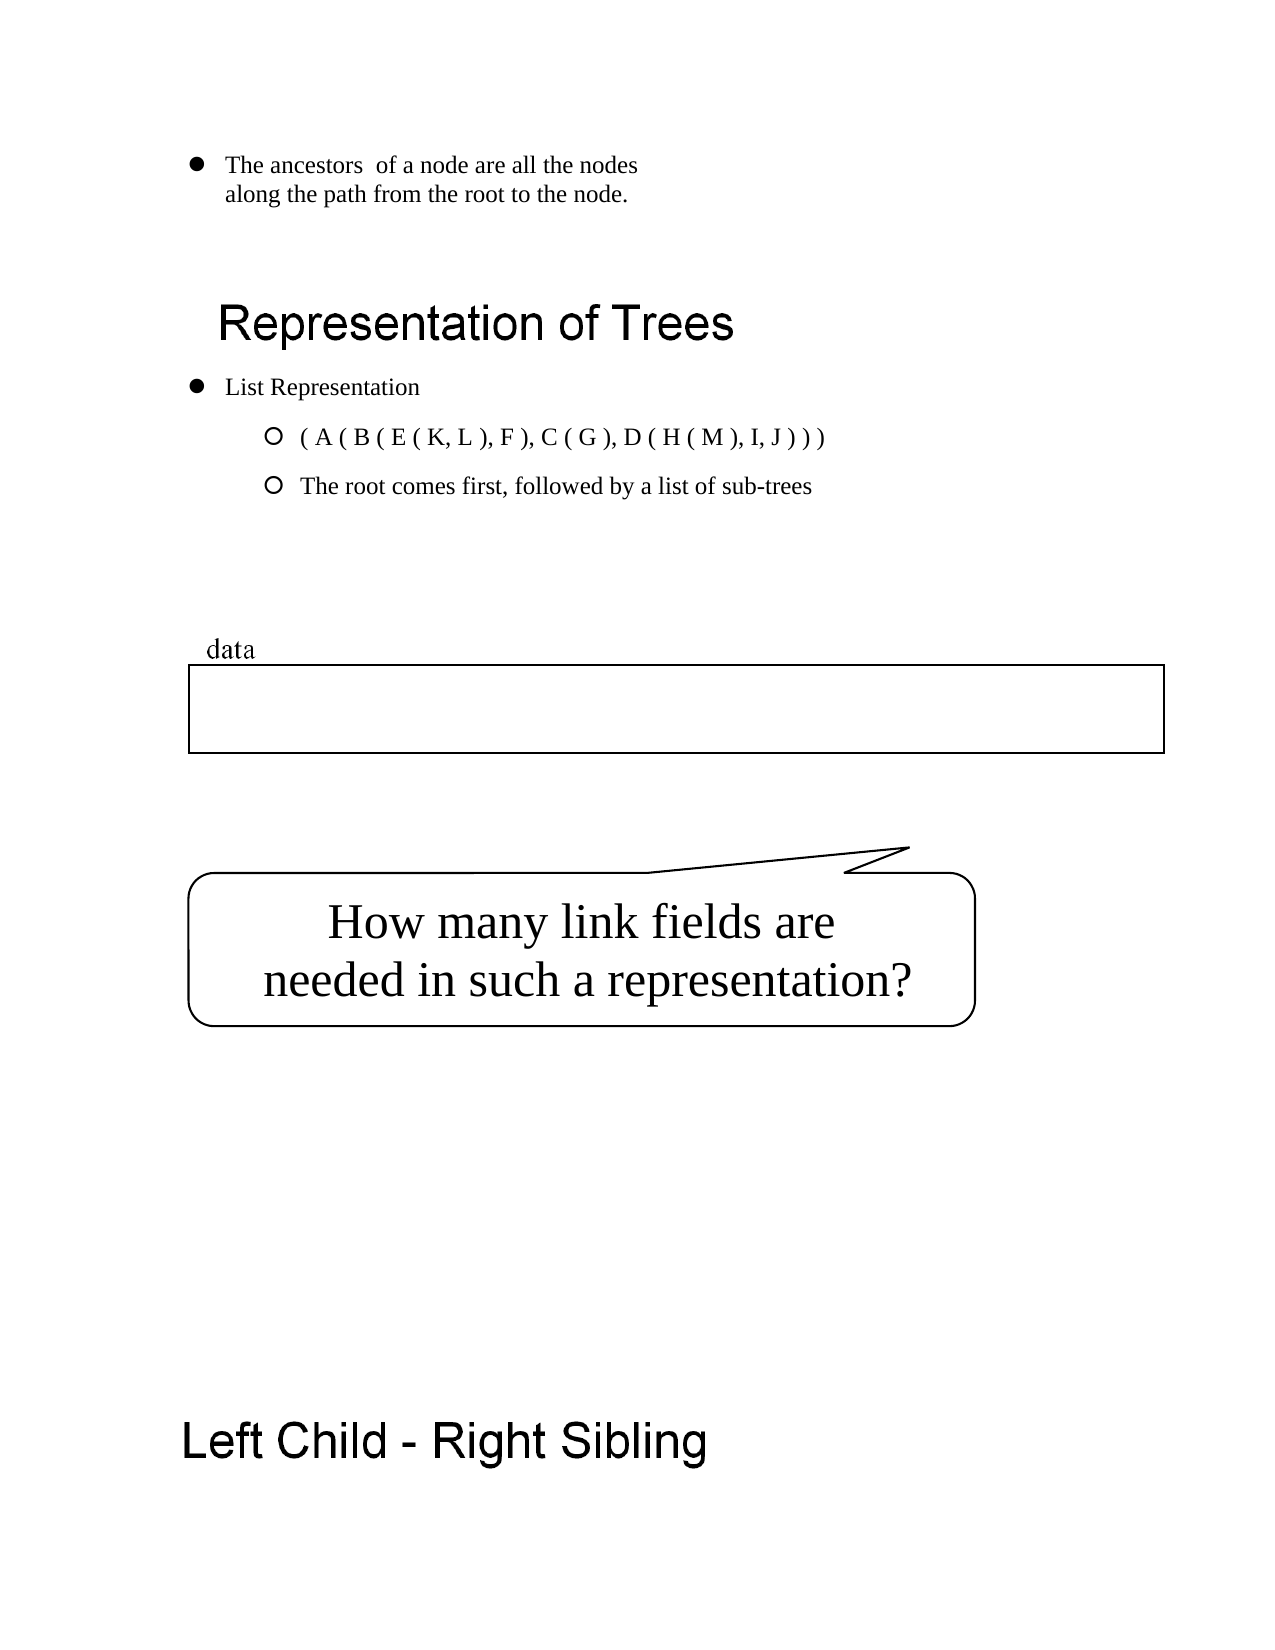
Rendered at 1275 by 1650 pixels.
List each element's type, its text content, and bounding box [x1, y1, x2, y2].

picture [187, 620, 274, 666]
list The root comes first, followed by a list of sub-trees [262, 471, 1125, 500]
list The ancestors of a node are all the nodes along the path from the root to the node. [187, 150, 1125, 207]
picture [150, 1394, 752, 1470]
list List Representation [187, 372, 1125, 401]
picture [187, 277, 764, 352]
list ( A ( B ( E ( K, L ), F ), C ( G ), D ( H ( M ), I, J ) ) ) [262, 422, 1125, 451]
